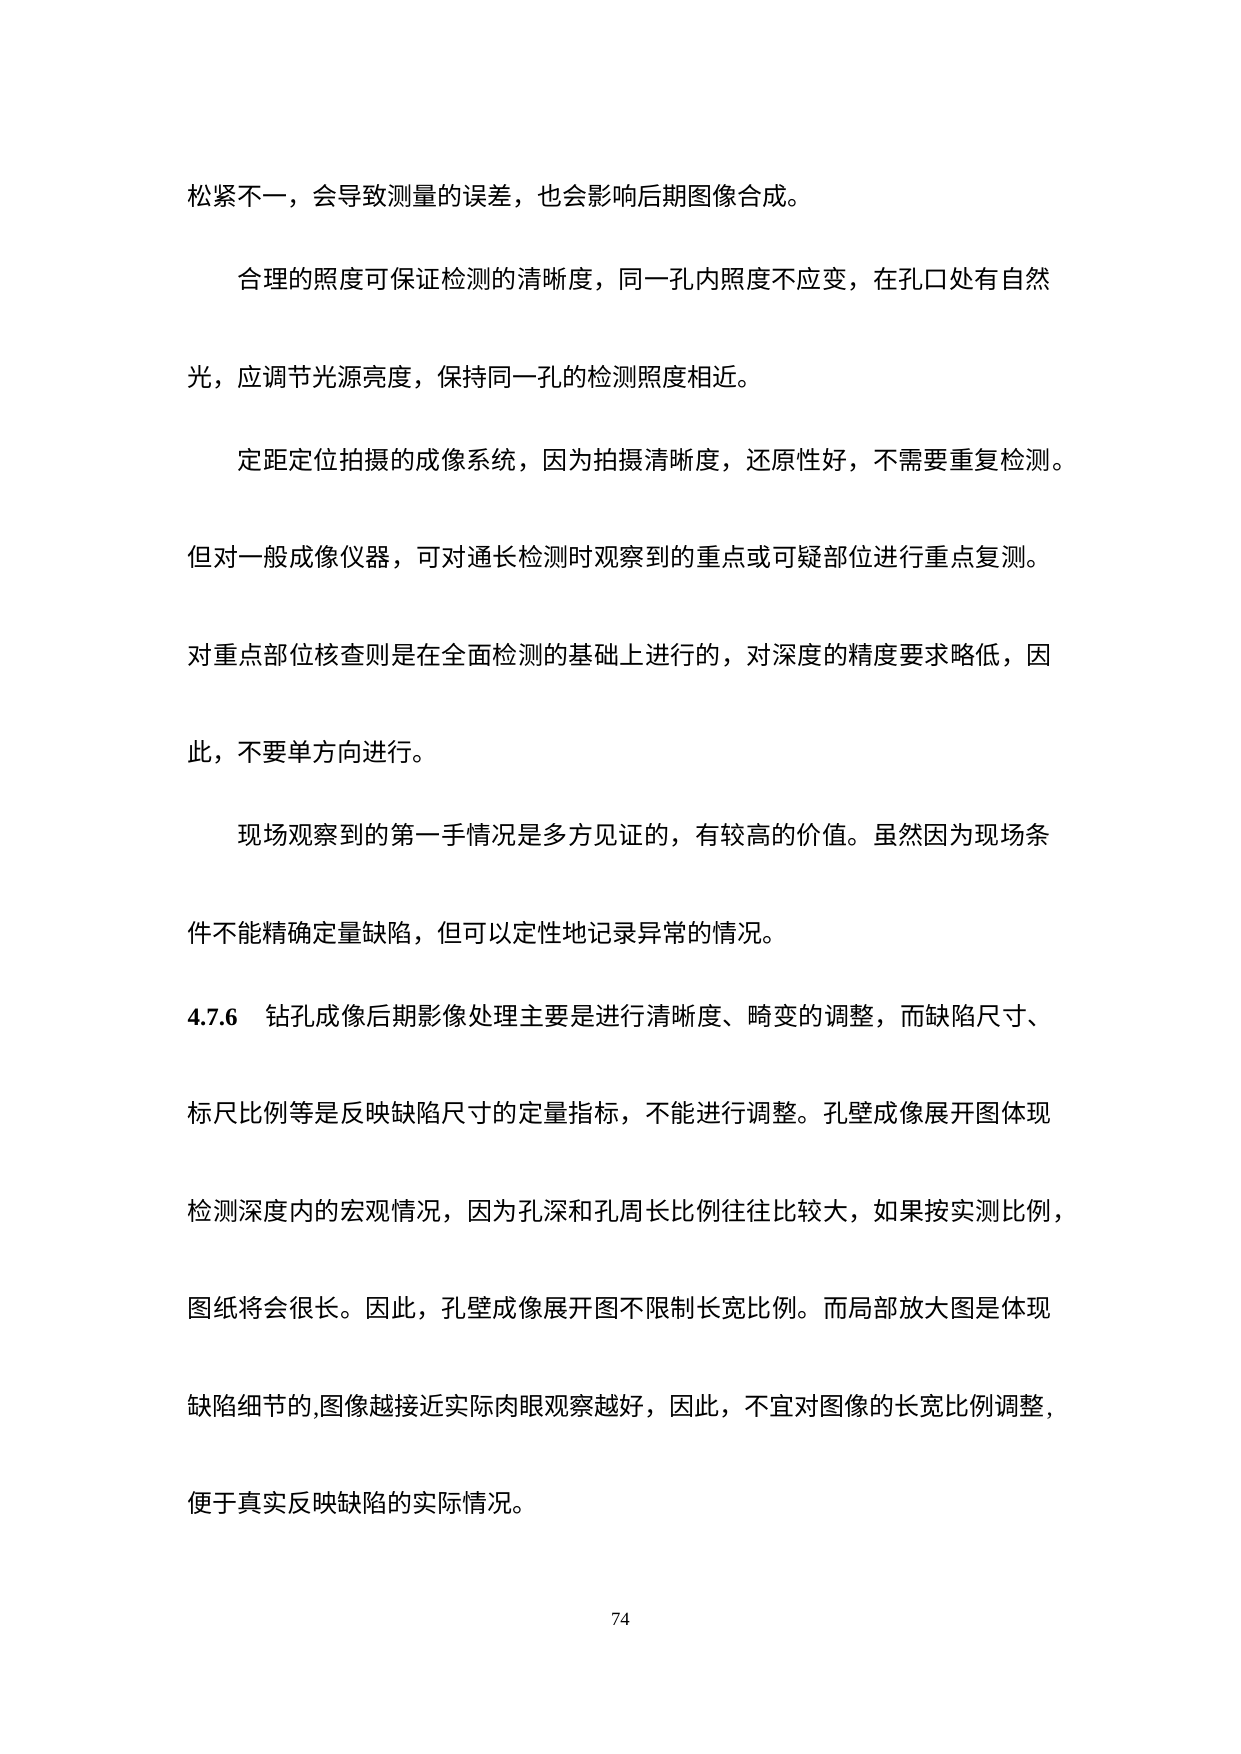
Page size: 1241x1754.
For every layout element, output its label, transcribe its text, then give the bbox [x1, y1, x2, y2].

text 4.7.6 钻孔成像后期影像处理主要是进行清晰度、畸变的调整，而缺陷尺寸、标尺比例等是反映缺陷尺寸的定量指标，不能进行调整。孔壁成像展开图体现检测深度内的宏观情况，因为孔深和孔周长比例往往比较大，如果按实测比例，图纸将会很长。因此，孔壁成像展开图不限制长宽比例。而局部放大图是体现缺陷细节的,图像越接近实际肉眼观察越好，因此，不宜对图像的长宽比例调整,便于真实反映缺陷的实际情况。 [187, 982, 1053, 1534]
text 现场观察到的第一手情况是多方见证的，有较高的价值。虽然因为现场条件不能精确定量缺陷，但可以定性地记录异常的情况。 [187, 801, 1053, 964]
text 合理的照度可保证检测的清晰度，同一孔内照度不应变，在孔口处有自然光，应调节光源亮度，保持同一孔的检测照度相近。 [187, 245, 1053, 408]
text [187, 162, 1053, 227]
text 定距定位拍摄的成像系统，因为拍摄清晰度，还原性好，不需要重复检测。但对一般成像仪器，可对通长检测时观察到的重点或可疑部位进行重点复测。对重点部位核查则是在全面检测的基础上进行的，对深度的精度要求略低，因此，不要单方向进行。 [187, 426, 1053, 783]
